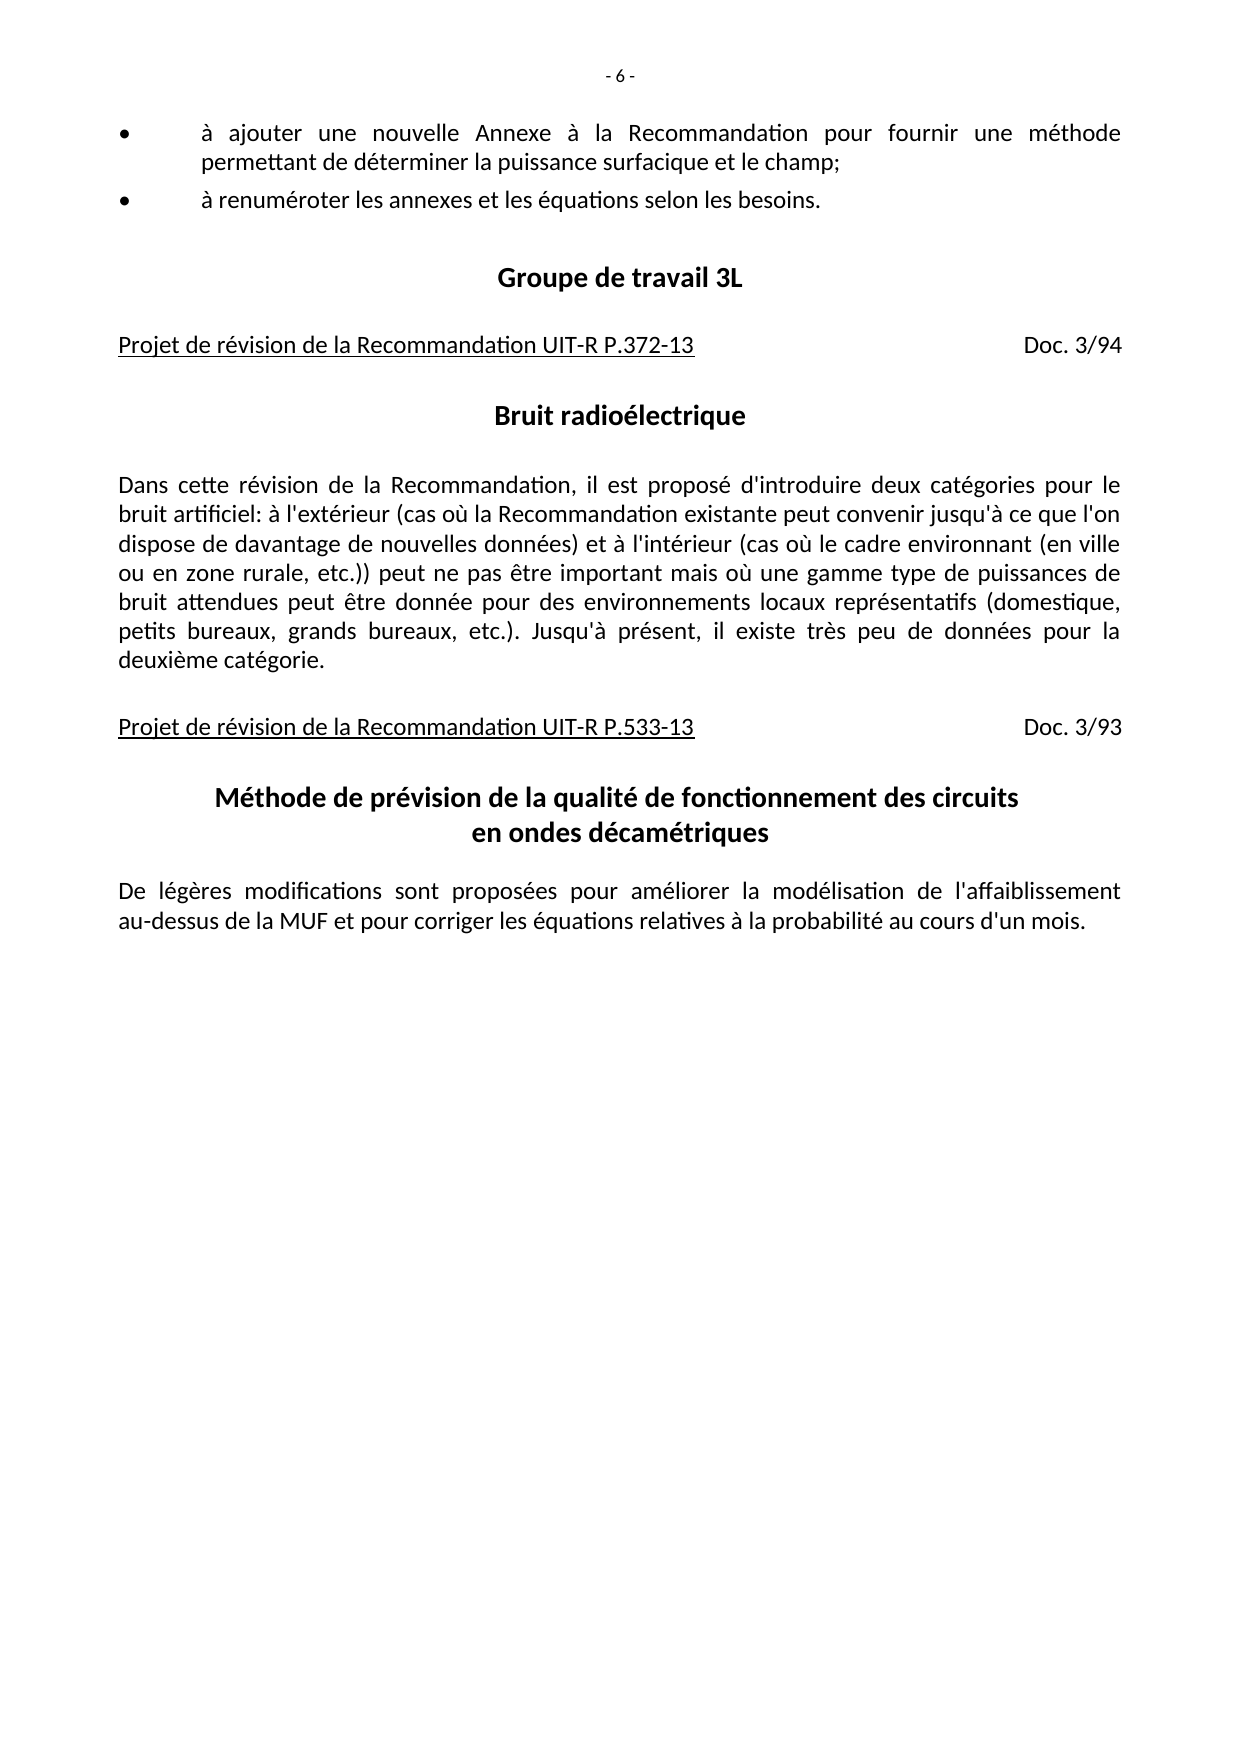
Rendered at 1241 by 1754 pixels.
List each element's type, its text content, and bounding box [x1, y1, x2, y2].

text • à ajouter une nouvelle Annexe à la Recommandation pour fournir une méthode permettant de déterminer la puissance surfacique et le champ; [118, 118, 1122, 176]
text Projet de révision de la Recommandation UIT-R P.533-13 Doc. 3/93 [118, 712, 1122, 741]
text De légères modifications sont proposées pour améliorer la modélisation de l'affaiblissement au-dessus de la MUF et pour corriger les équations relatives à la probabilité au cours d'un mois. [118, 875, 1122, 936]
title Méthode de prévision de la qualité de fonctionnement des circuits en ondes décamétriques [118, 779, 1122, 850]
text Dans cette révision de la Recommandation, il est proposé d'introduire deux catégories pour le bruit artificiel: à l'extérieur (cas où la Recommandation existante peut convenir jusqu'à ce que l'on dispose de davantage de nouvelles données) et à l'intérieur (cas où le cadre environnant (en ville ou en zone rurale, etc.)) peut ne pas être important mais où une gamme type de puissances de bruit attendues peut être donnée pour des environnements locaux représentatifs (domestique, petits bureaux, grands bureaux, etc.). Jusqu'à présent, il existe très peu de données pour la deuxième catégorie. [118, 470, 1122, 674]
text • à renuméroter les annexes et les équations selon les besoins. [118, 185, 1122, 214]
text Projet de révision de la Recommandation UIT-R P.372-13 Doc. 3/94 [118, 331, 1122, 360]
title Groupe de travail 3L [118, 264, 1122, 293]
title Bruit radioélectrique [118, 397, 1122, 433]
